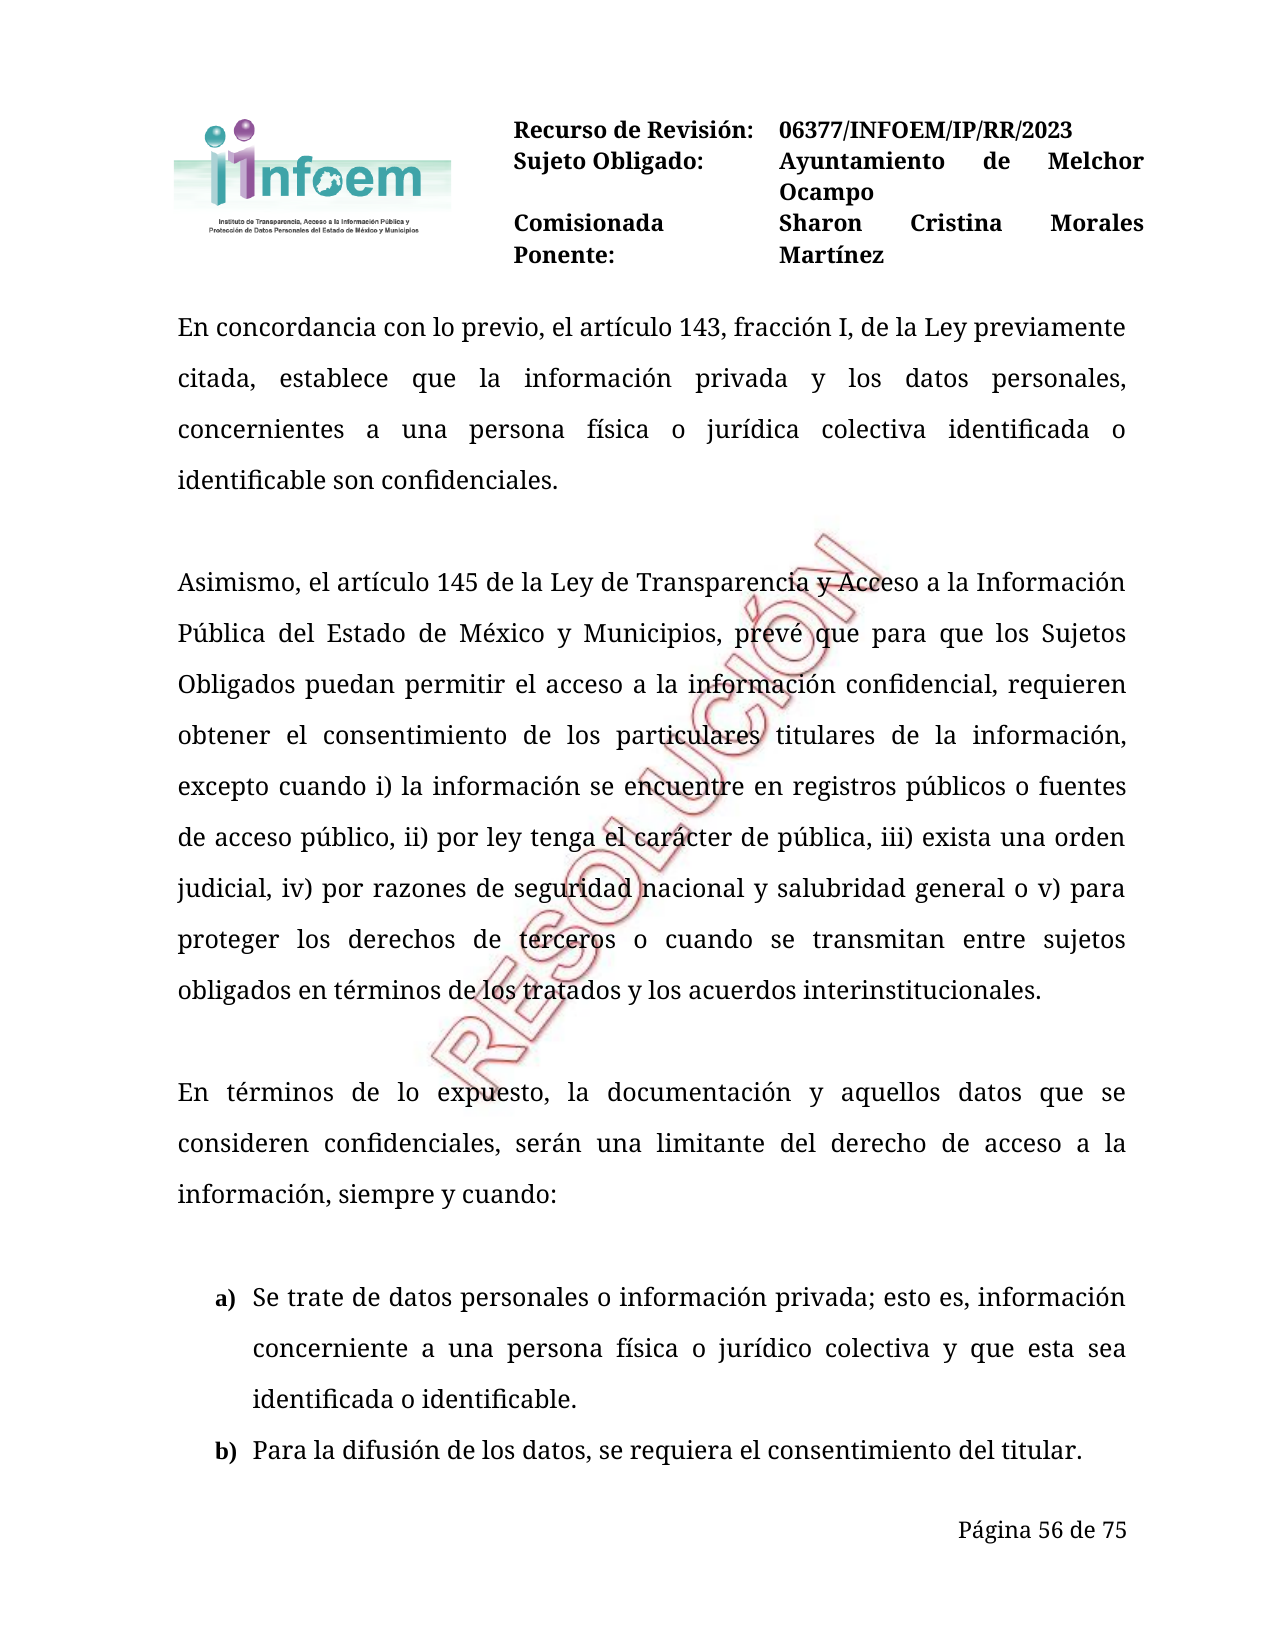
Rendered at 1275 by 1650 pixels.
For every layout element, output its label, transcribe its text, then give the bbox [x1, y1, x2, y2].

list Para la difusión de los datos, se requiera el consentimiento del titular. [215, 1432, 1127, 1466]
text Asimismo, el artículo 145 de la Ley de Transparencia y Acceso a la Información Pública del Estado de México y Municipios, prevé que para que los Sujetos Obligados puedan permitir el acceso a la información confidencial, requieren obtener el consentimiento de los particulares titulares de la información, excepto cuando i) la información se encuentre en registros públicos o fuentes de acceso público, ii) por ley tenga el carácter de pública, iii) exista una orden judicial, iv) por razones de seguridad nacional y salubridad general o v) para proteger los derechos de terceros o cuando se transmitan entre sujetos obligados en términos de los tratados y los acuerdos interinstitucionales. [177, 565, 1127, 1007]
text En términos de lo expuesto, la documentación y aquellos datos que se consideren confidenciales, serán una limitante del derecho de acceso a la información, siempre y cuando: [177, 1075, 1127, 1211]
picture [89, 113, 1215, 1617]
text En concordancia con lo previo, el artículo 143, fracción I, de la Ley previamente citada, establece que la información privada y los datos personales, concernientes a una persona física o jurídica colectiva identificada o identificable son confidenciales. [177, 309, 1127, 497]
list Se trate de datos personales o información privada; esto es, información concerniente a una persona física o jurídico colectiva y que esta sea identificada o identificable. [215, 1279, 1127, 1415]
